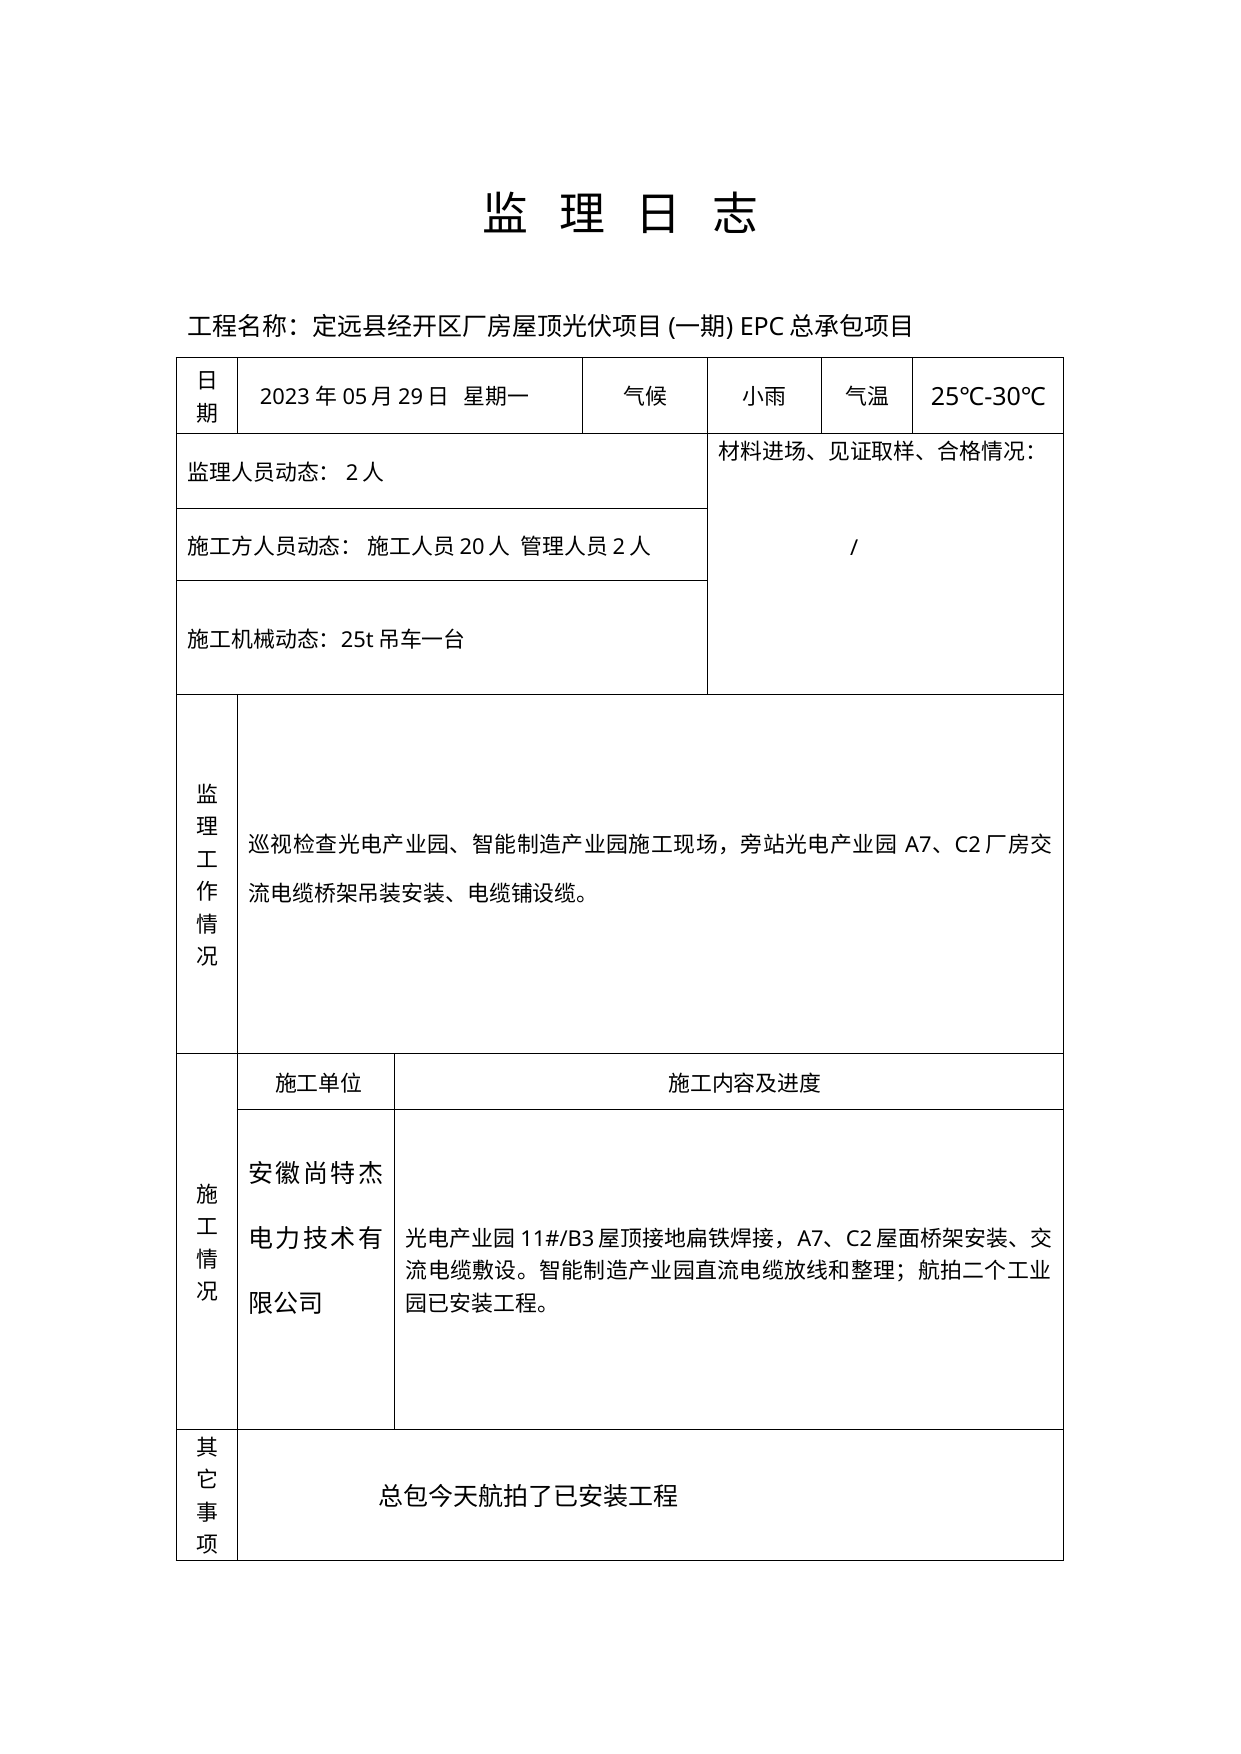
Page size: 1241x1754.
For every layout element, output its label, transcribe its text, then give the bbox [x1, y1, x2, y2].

table_header 日期 [177, 358, 237, 432]
table_cell 施工机械动态：25t吊车一台 [177, 581, 707, 694]
text 工程名称：定远县经开区厂房屋顶光伏项目 (一期) EPC总承包项目 [187, 292, 1053, 357]
table_cell 巡视检查光电产业园、智能制造产业园施工现场，旁站光电产业园A7、C2厂房交流电缆桥架吊装安装、电缆铺设缆。 [238, 695, 1063, 1053]
table_header 小雨 [708, 358, 821, 432]
table_cell 其它事项 [177, 1430, 237, 1559]
table_header 2023 年 05月29日 星期一 [238, 358, 582, 432]
table_cell 施工内容及进度 [395, 1054, 1063, 1109]
table_cell 施工 情况 [177, 1054, 237, 1428]
table_cell 施工单位 [238, 1054, 394, 1109]
table_header 气温 [822, 358, 912, 432]
table_header 气候 [583, 358, 707, 432]
table_cell 材料进场、见证取样、合格情况： / [708, 434, 1063, 694]
table_cell 监理工作情况 [177, 695, 237, 1053]
table_cell 安徽尚特杰电力技术有限公司 [238, 1110, 394, 1428]
text 监 理 日 志 [187, 162, 1053, 259]
table_cell 监理人员动态： 2人 [177, 434, 707, 508]
table_cell 光电产业园11#/B3屋顶接地扁铁焊接，A7、C2屋面桥架安装、交流电缆敷设。智能制造产业园直流电缆放线和整理；航拍二个工业园已安装工程。 [395, 1110, 1063, 1428]
table_cell 施工方人员动态： 施工人员20人 管理人员2人 [177, 509, 707, 580]
table_header 25℃-30℃ [913, 358, 1063, 432]
table_cell 总包今天航拍了已安装工程 [238, 1430, 1063, 1559]
